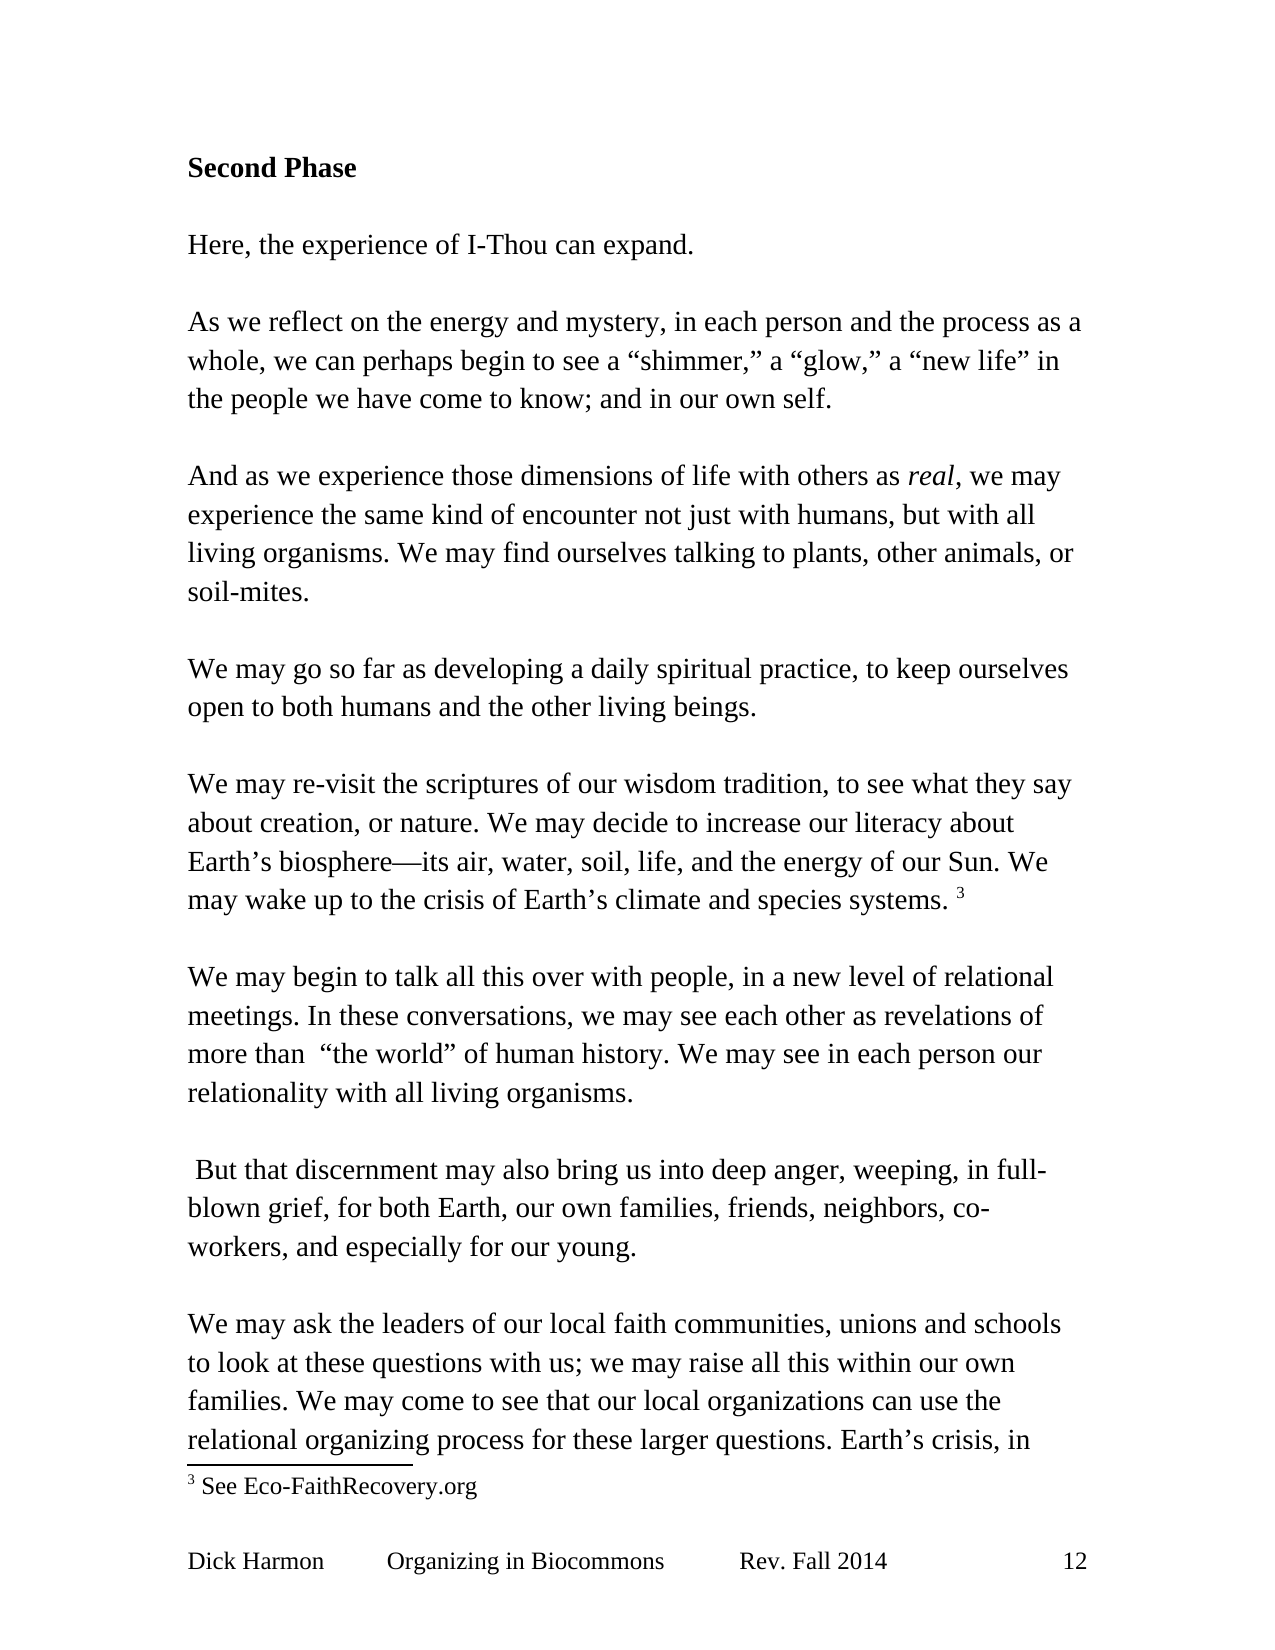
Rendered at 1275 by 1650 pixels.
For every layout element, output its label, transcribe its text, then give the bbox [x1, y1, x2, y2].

text And as we experience those dimensions of life with others as real, we may experience the same kind of encounter not just with humans, but with all living organisms. We may find ourselves talking to plants, other animals, or soil-mites. [187, 458, 1087, 607]
text As we reflect on the energy and mystery, in each person and the process as a whole, we can perhaps begin to see a “shimmer,” a “glow,” a “new life” in the people we have come to know; and in our own self. [187, 304, 1087, 415]
text We may re-visit the scriptures of our wisdom tradition, to see what they say about creation, or nature. We may decide to increase our literacy about Earth’s biosphere—its air, water, soil, life, and the energy of our Sun. We may wake up to the crisis of Earth’s climate and species systems. [187, 767, 1087, 916]
text But that discernment may also bring us into deep anger, weeping, in full-blown grief, for both Earth, our own families, friends, neighbors, co-workers, and especially for our young. [187, 1152, 1087, 1263]
text We may go so far as developing a daily spiritual practice, to keep ourselves open to both humans and the other living beings. [187, 651, 1087, 723]
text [187, 1306, 1087, 1455]
text Here, the experience of I-Thou can expand. [187, 227, 1087, 261]
text We may begin to talk all this over with people, in a new level of relational meetings. In these conversations, we may see each other as revelations of more than “the world” of human history. We may see in each person our relationality with all living organisms. [187, 959, 1087, 1108]
text Second Phase [187, 150, 1087, 183]
